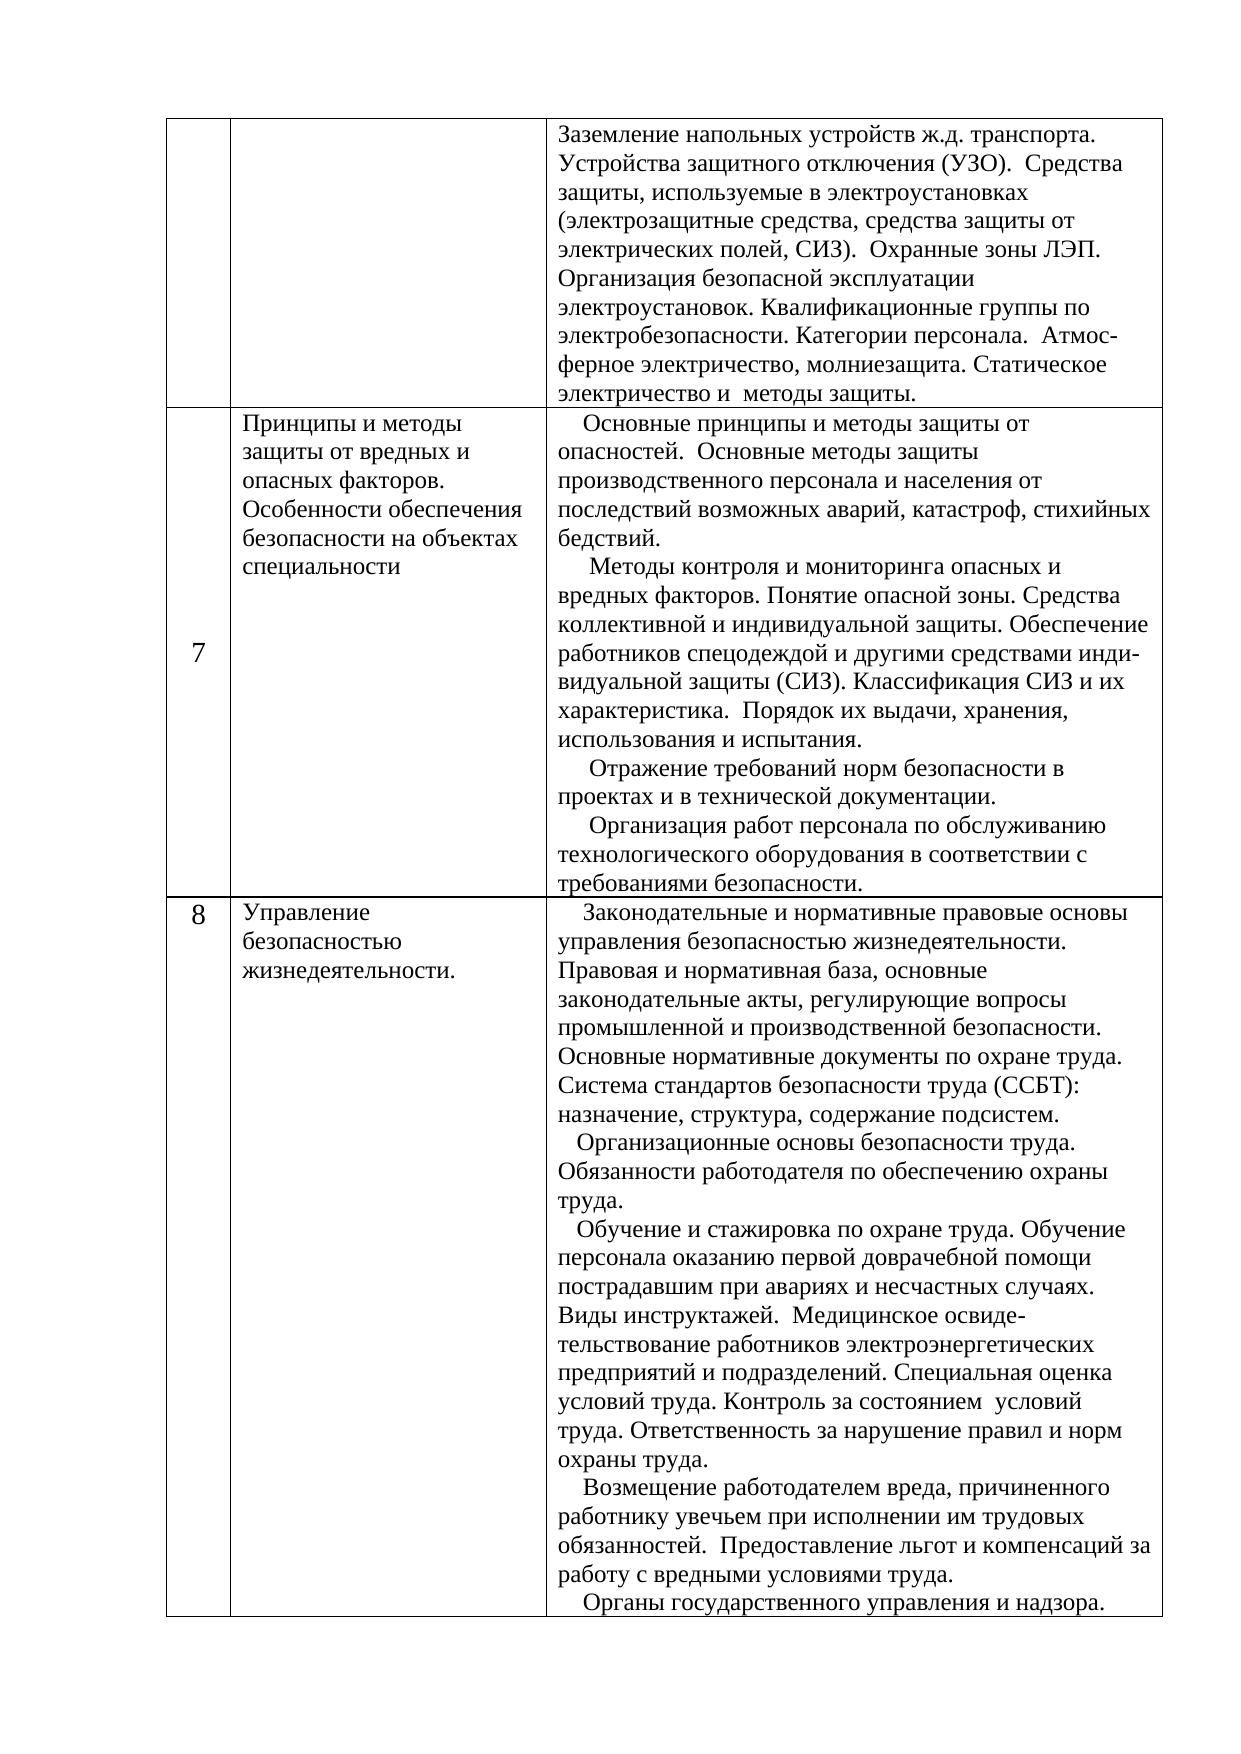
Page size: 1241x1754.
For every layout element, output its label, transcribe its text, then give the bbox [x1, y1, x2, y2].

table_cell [547, 119, 1162, 407]
table_cell Принципы и методы защиты от вредных и опасных факторов. Особенности обеспечения безопасности на объектах специальности [231, 408, 546, 896]
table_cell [547, 898, 1162, 1616]
table_cell 6 [167, 119, 230, 407]
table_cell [231, 898, 546, 1616]
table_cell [231, 119, 546, 407]
table_cell 7 [167, 408, 230, 896]
table_cell 8 [167, 898, 230, 1616]
table_cell Основные принципы и методы защиты от опасностей. Основные методы защиты производственного персонала и населения от последствий возможных аварий, катастроф, стихийных бедствий. Методы контроля и мониторинга опасных и вредных факторов. Понятие опасной зоны. Средства коллективной и индивидуальной защиты. Обеспечение работников спецодеждой и другими средствами индивидуальной защиты (СИЗ). Классификация СИЗ и их характеристика. Порядок их выдачи, хранения, использования и испытания. Отражение требований норм безопасности в проектах и в технической документации. Организация работ персонала по обслуживанию технологического оборудования в соответствии с требованиями безопасности. [547, 408, 1162, 896]
